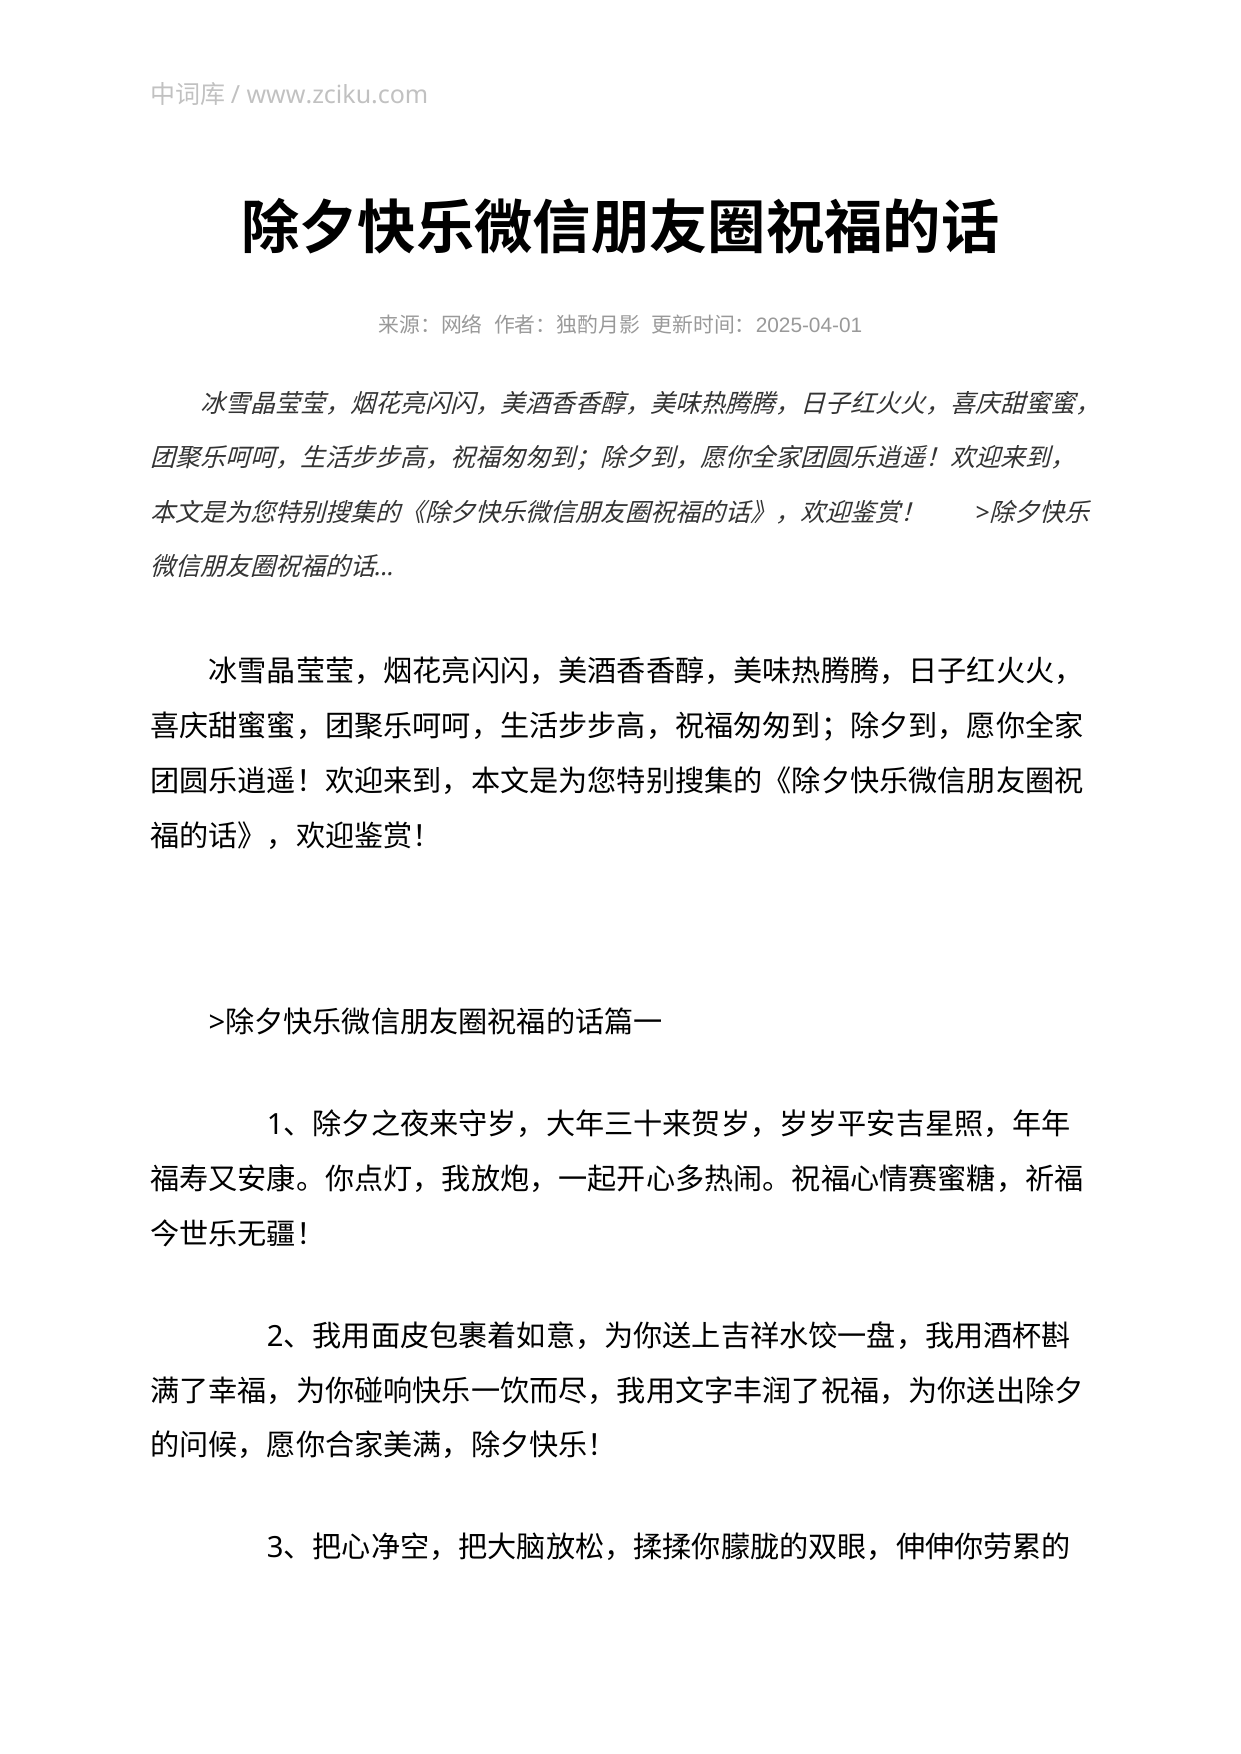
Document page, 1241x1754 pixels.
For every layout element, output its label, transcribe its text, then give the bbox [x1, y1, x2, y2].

text 冰雪晶莹莹，烟花亮闪闪，美酒香香醇，美味热腾腾，日子红火火，喜庆甜蜜蜜，团聚乐呵呵，生活步步高，祝福匆匆到；除夕到，愿你全家团圆乐逍遥！欢迎来到，本文是为您特别搜集的《除夕快乐微信朋友圈祝福的话》，欢迎鉴赏！ >除夕快乐微信朋友圈祝福的话... [150, 383, 1090, 583]
text 冰雪晶莹莹，烟花亮闪闪，美酒香香醇，美味热腾腾，日子红火火，喜庆甜蜜蜜，团聚乐呵呵，生活步步高，祝福匆匆到；除夕到，愿你全家团圆乐逍遥！欢迎来到，本文是为您特别搜集的《除夕快乐微信朋友圈祝福的话》，欢迎鉴赏！ [150, 648, 1090, 855]
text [150, 1524, 1090, 1566]
text 来源：网络 作者：独酌月影 更新时间：2025-04-01 [150, 313, 1090, 337]
text 1、除夕之夜来守岁，大年三十来贺岁，岁岁平安吉星照，年年福寿又安康。你点灯，我放炮，一起开心多热闹。祝福心情赛蜜糖，祈福今世乐无疆！ [150, 1100, 1090, 1253]
text 2、我用面皮包裹着如意，为你送上吉祥水饺一盘，我用酒杯斟满了幸福，为你碰响快乐一饮而尽，我用文字丰润了祝福，为你送出除夕的问候，愿你合家美满，除夕快乐！ [150, 1312, 1090, 1464]
subtitle 除夕快乐微信朋友圈祝福的话 [150, 181, 1090, 266]
text >除夕快乐微信朋友圈祝福的话篇一 [150, 998, 1090, 1041]
